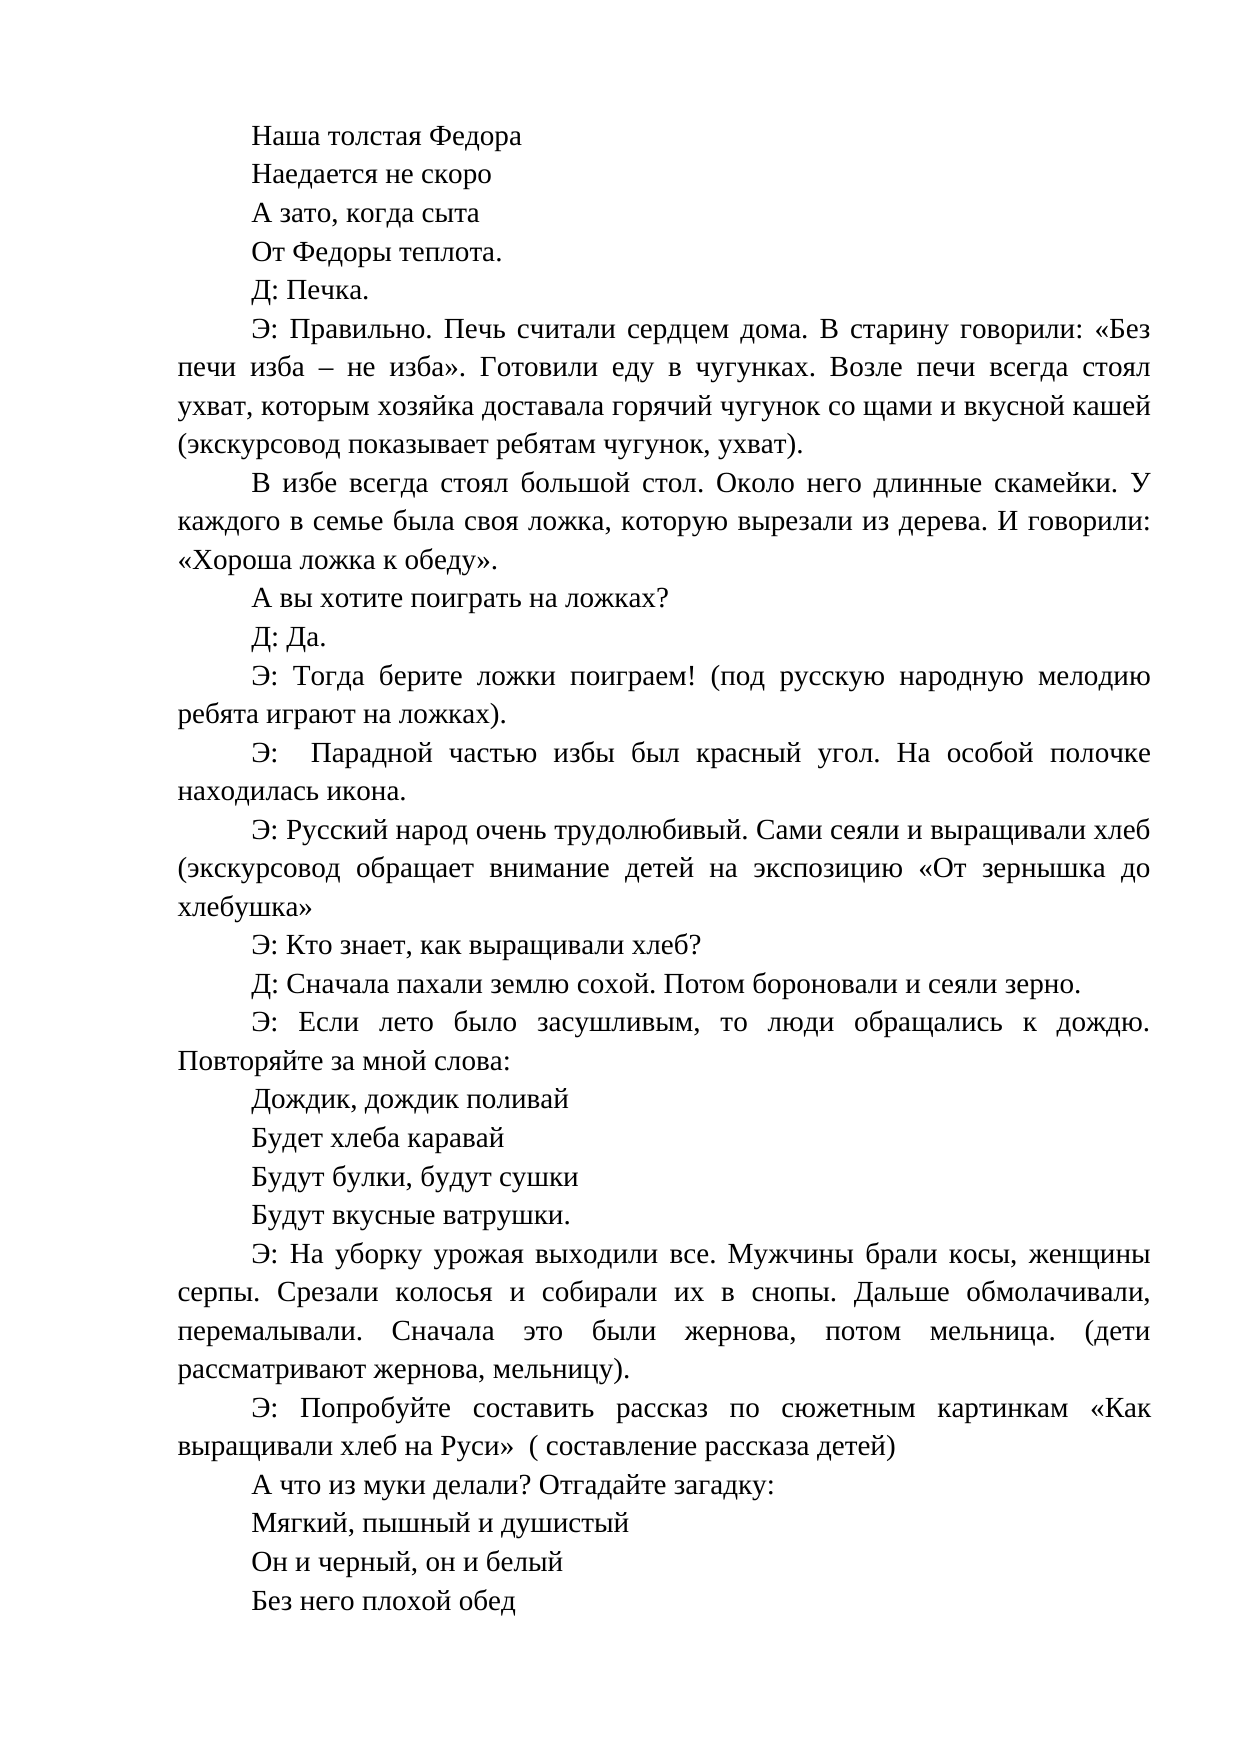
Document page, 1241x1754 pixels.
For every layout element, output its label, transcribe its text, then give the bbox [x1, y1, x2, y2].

text В избе всегда стоял большой стол. Около него длинные скамейки. У каждого в семье была своя ложка, которую вырезали из дерева. И говорили: «Хороша ложка к обеду». [177, 465, 1152, 576]
text Будут вкусные ватрушки. [177, 1197, 1152, 1231]
text Э: Тогда берите ложки поиграем! (под русскую народную мелодию ребята играют на ложках). [177, 658, 1152, 730]
text Будет хлеба каравай [177, 1120, 1152, 1154]
text Наша толстая Федора [177, 118, 1152, 152]
text Э: Попробуйте составить рассказ по сюжетным картинкам «Как выращивали хлеб на Руси» ( составление рассказа детей) [177, 1390, 1152, 1462]
text Э: Кто знает, как выращивали хлеб? [177, 927, 1152, 961]
text Д: Да. [177, 619, 1152, 653]
text Э: Если лето было засушливым, то люди обращались к дождю. Повторяйте за мной слова: [177, 1004, 1152, 1077]
text А вы хотите поиграть на ложках? [177, 581, 1152, 614]
text Наедается не скоро [177, 157, 1152, 190]
text Дождик, дождик поливай [177, 1082, 1152, 1115]
text Э: Правильно. Печь считали сердцем дома. В старину говорили: «Без печи изба – не изба». Готовили еду в чугунках. Возле печи всегда стоял ухват, которым хозяйка доставала горячий чугунок со щами и вкусной кашей (экскурсовод показывает ребятам чугунок, ухват). [177, 311, 1152, 460]
text Будут булки, будут сушки [177, 1159, 1152, 1192]
text Д: Печка. [177, 272, 1152, 306]
text Э: На уборку урожая выходили все. Мужчины брали косы, женщины серпы. Срезали колосья и собирали их в снопы. Дальше обмолачивали, перемалывали. Сначала это были жернова, потом мельница. (дети рассматривают жернова, мельницу). [177, 1236, 1152, 1385]
text А что из муки делали? Отгадайте загадку: [177, 1467, 1152, 1501]
text Мягкий, пышный и душистый [177, 1506, 1152, 1539]
text От Федоры теплота. [177, 234, 1152, 267]
text Э: Парадной частью избы был красный угол. На особой полочке находилась икона. [177, 735, 1152, 807]
text А зато, когда сыта [177, 195, 1152, 229]
text Без него плохой обед [177, 1583, 1152, 1616]
text Д: Сначала пахали землю сохой. Потом бороновали и сеяли зерно. [177, 966, 1152, 999]
text Он и черный, он и белый [177, 1544, 1152, 1578]
text Э: Русский народ очень трудолюбивый. Сами сеяли и выращивали хлеб (экскурсовод обращает внимание детей на экспозицию «От зернышка до хлебушка» [177, 812, 1152, 922]
